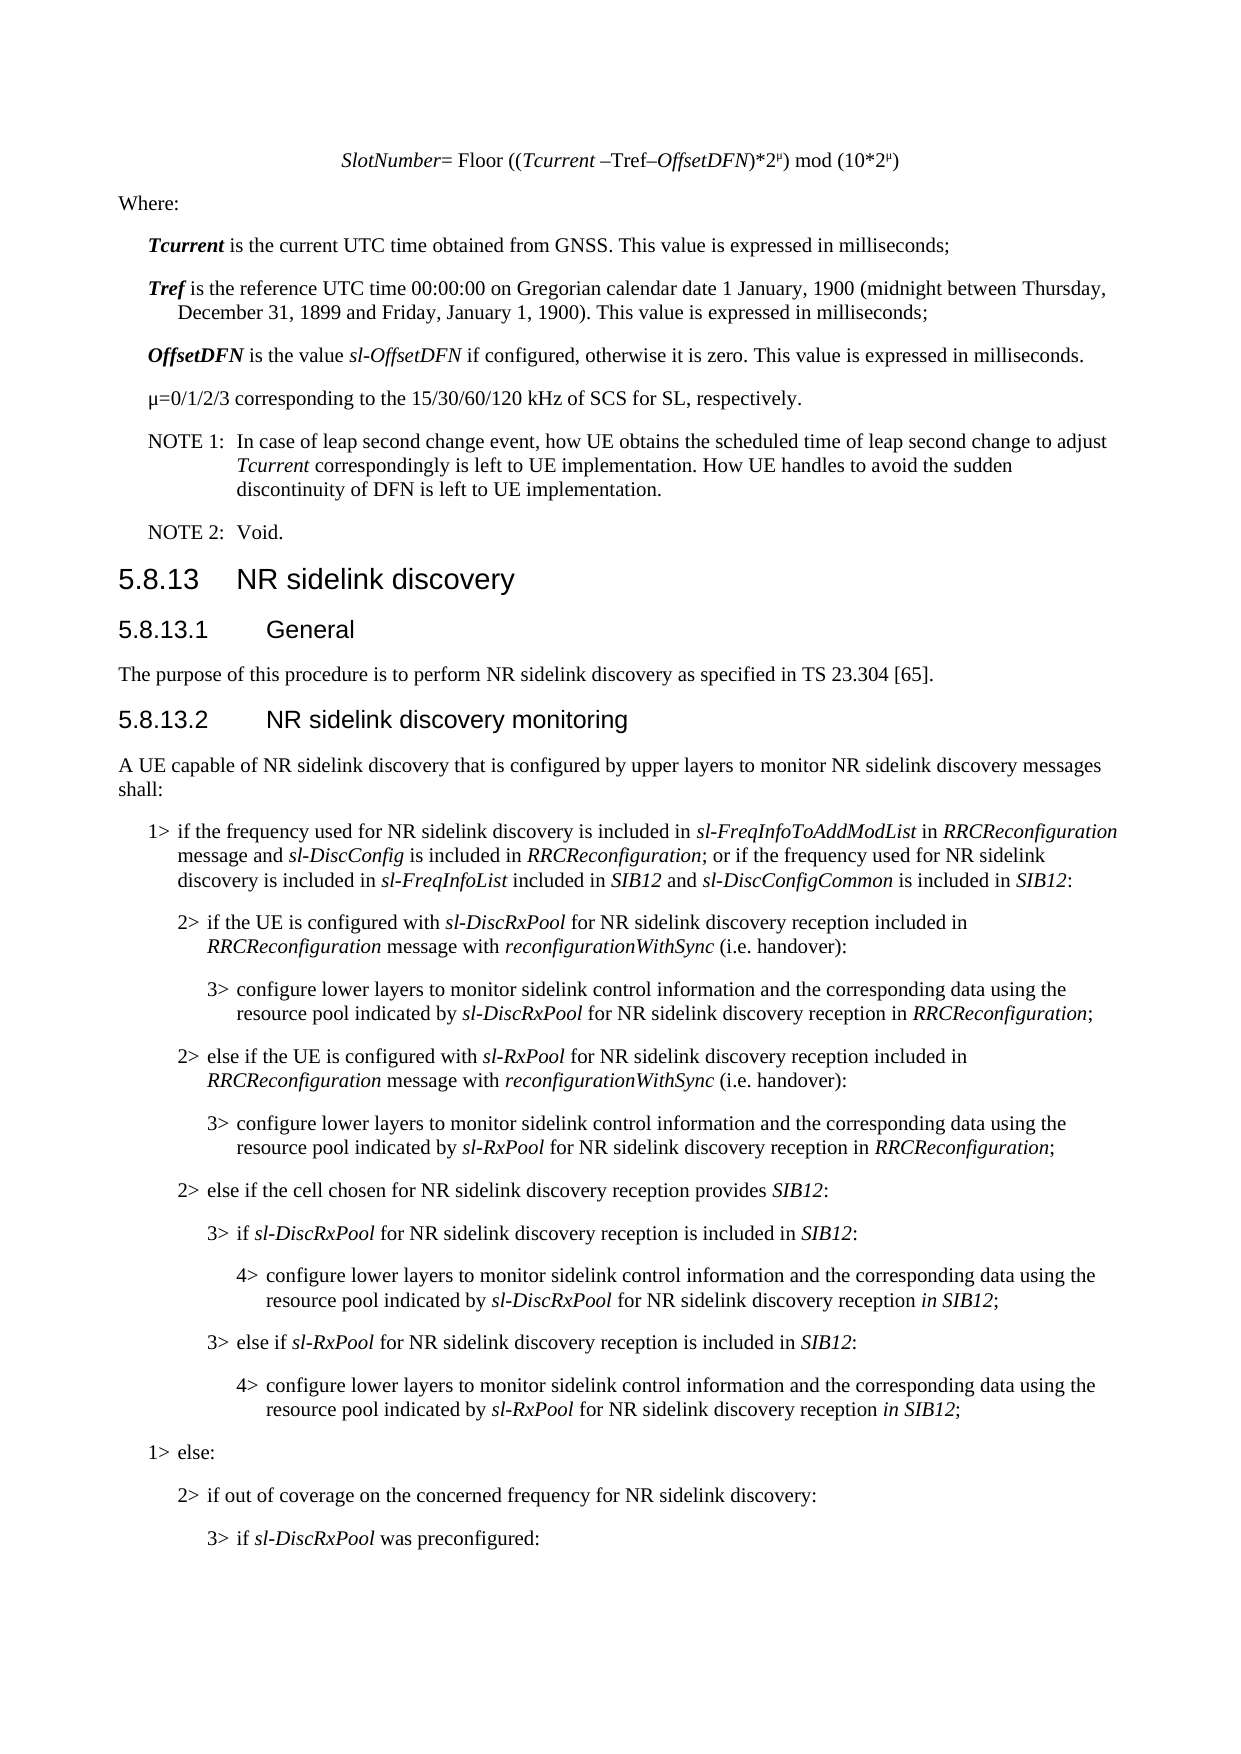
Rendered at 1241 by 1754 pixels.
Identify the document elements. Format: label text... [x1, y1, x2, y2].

text 2> else if the UE is configured with sl-RxPool for NR sidelink discovery reception included in RRCReconfiguration message with reconfigurationWithSync (i.e. handover): [177, 1044, 1122, 1092]
text 1> else: [148, 1440, 1122, 1464]
text Tcurrent is the current UTC time obtained from GNSS. This value is expressed in milliseconds; [148, 233, 1122, 257]
text 5.8.13 NR sidelink discovery [118, 562, 1122, 596]
text 5.8.13.1 General [118, 615, 1122, 643]
text OffsetDFN is the value sl-OffsetDFN if configured, otherwise it is zero. This value is expressed in milliseconds. [148, 343, 1122, 367]
text 5.8.13.2 NR sidelink discovery monitoring [118, 705, 1122, 734]
text 2> if out of coverage on the concerned frequency for NR sidelink discovery: [177, 1483, 1122, 1507]
text 3> configure lower layers to monitor sidelink control information and the corresponding data using the resource pool indicated by sl-RxPool for NR sidelink discovery reception in RRCReconfiguration; [207, 1111, 1122, 1159]
text 3> if sl-DiscRxPool for NR sidelink discovery reception is included in SIB12: [207, 1221, 1122, 1245]
text 2> if the UE is configured with sl-DiscRxPool for NR sidelink discovery reception included in RRCReconfiguration message with reconfigurationWithSync (i.e. handover): [177, 910, 1122, 958]
text SlotNumber= Floor ((Tcurrent –Tref–OffsetDFN)*2μ) mod (10*2μ) [118, 148, 1122, 172]
text Where: [118, 191, 1122, 214]
text NOTE 2: Void. [148, 519, 1122, 544]
text The purpose of this procedure is to perform NR sidelink discovery as specified in TS 23.304 [65]. [118, 662, 1122, 686]
text 1> if the frequency used for NR sidelink discovery is included in sl-FreqInfoToAddModList in RRCReconfiguration message and sl-DiscConfig is included in RRCReconfiguration; or if the frequency used for NR sidelink discovery is included in sl-FreqInfoList included in SIB12 and sl-DiscConfigCommon is included in SIB12: [148, 819, 1122, 892]
text A UE capable of NR sidelink discovery that is configured by upper layers to monitor NR sidelink discovery messages shall: [118, 752, 1122, 801]
text 3> configure lower layers to monitor sidelink control information and the corresponding data using the resource pool indicated by sl-DiscRxPool for NR sidelink discovery reception in RRCReconfiguration; [207, 977, 1122, 1025]
text μ=0/1/2/3 corresponding to the 15/30/60/120 kHz of SCS for SL, respectively. [148, 386, 1122, 410]
text 3> if sl-DiscRxPool was preconfigured: [207, 1526, 1122, 1550]
text Tref is the reference UTC time 00:00:00 on Gregorian calendar date 1 January, 1900 (midnight between Thursday, December 31, 1899 and Friday, January 1, 1900). This value is expressed in milliseconds; [148, 276, 1122, 324]
text 3> else if sl-RxPool for NR sidelink discovery reception is included in SIB12: [207, 1330, 1122, 1354]
text 2> else if the cell chosen for NR sidelink discovery reception provides SIB12: [177, 1178, 1122, 1202]
text NOTE 1: In case of leap second change event, how UE obtains the scheduled time of leap second change to adjust Tcurrent correspondingly is left to UE implementation. How UE handles to avoid the sudden discontinuity of DFN is left to UE implementation. [148, 429, 1122, 501]
text 4> configure lower layers to monitor sidelink control information and the corresponding data using the resource pool indicated by sl-RxPool for NR sidelink discovery reception in SIB12; [236, 1373, 1122, 1421]
text 4> configure lower layers to monitor sidelink control information and the corresponding data using the resource pool indicated by sl-DiscRxPool for NR sidelink discovery reception in SIB12; [236, 1263, 1122, 1312]
